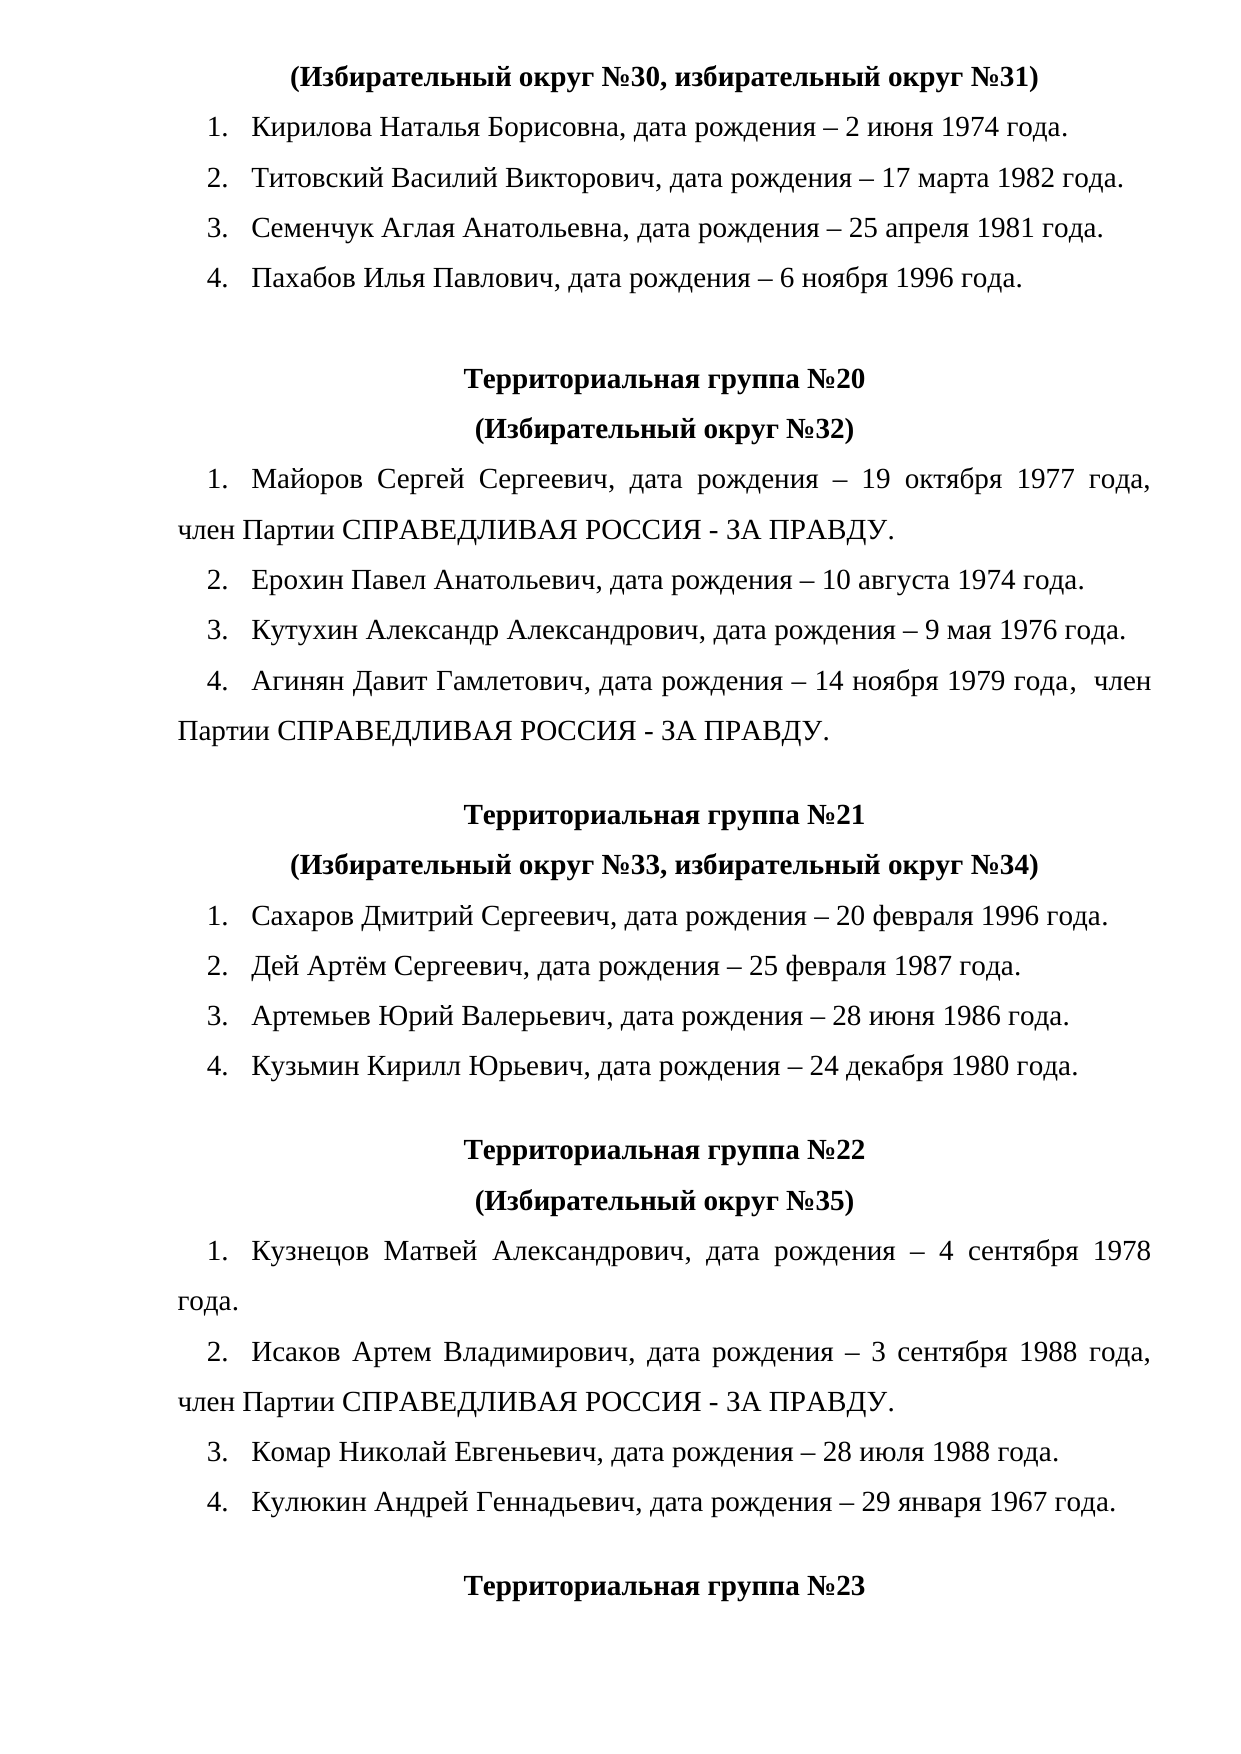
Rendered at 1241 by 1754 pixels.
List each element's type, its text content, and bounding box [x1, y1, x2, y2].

text Территориальная группа №21 [177, 797, 1152, 831]
list Дей Артём Сергеевич, дата рождения – 25 февраля 1987 года. [177, 948, 1152, 981]
list Кулюкин Андрей Геннадьевич, дата рождения – 29 января 1967 года. [177, 1484, 1152, 1518]
list Титовский Василий Викторович, дата рождения – 17 марта 1982 года. [177, 160, 1152, 193]
list Агинян Давит Гамлетович, дата рождения – 14 ноября 1979 года, член Партии СПРАВЕДЛИВАЯ РОССИЯ - ЗА ПРАВДУ. [177, 663, 1152, 747]
list Кузнецов Матвей Александрович, дата рождения – 4 сентября 1978 года. [177, 1233, 1152, 1317]
text Территориальная группа №20 [177, 361, 1152, 394]
text (Избирательный округ №35) [177, 1183, 1152, 1216]
list Кузьмин Кирилл Юрьевич, дата рождения – 24 декабря 1980 года. [177, 1048, 1152, 1082]
list Семенчук Аглая Анатольевна, дата рождения – 25 апреля 1981 года. [177, 210, 1152, 243]
list Ерохин Павел Анатольевич, дата рождения – 10 августа 1974 года. [177, 562, 1152, 596]
list Майоров Сергей Сергеевич, дата рождения – 19 октября 1977 года, член Партии СПРАВЕДЛИВАЯ РОССИЯ - ЗА ПРАВДУ. [177, 462, 1152, 545]
list Исаков Артем Владимирович, дата рождения – 3 сентября 1988 года, член Партии СПРАВЕДЛИВАЯ РОССИЯ - ЗА ПРАВДУ. [177, 1334, 1152, 1417]
list Комар Николай Евгеньевич, дата рождения – 28 июля 1988 года. [177, 1434, 1152, 1468]
text (Избирательный округ №32) [177, 411, 1152, 445]
list Сахаров Дмитрий Сергеевич, дата рождения – 20 февраля 1996 года. [177, 898, 1152, 931]
list Пахабов Илья Павлович, дата рождения – 6 ноября 1996 года. [177, 260, 1152, 294]
text Территориальная группа №23 [177, 1568, 1152, 1602]
list Артемьев Юрий Валерьевич, дата рождения – 28 июня 1986 года. [177, 998, 1152, 1032]
list Кутухин Александр Александрович, дата рождения – 9 мая 1976 года. [177, 612, 1152, 646]
list Кирилова Наталья Борисовна, дата рождения – 2 июня 1974 года. [177, 109, 1152, 143]
text (Избирательный округ №33, избирательный округ №34) [177, 847, 1152, 881]
text Территориальная группа №22 [177, 1132, 1152, 1166]
text (Избирательный округ №30, избирательный округ №31) [177, 59, 1152, 93]
